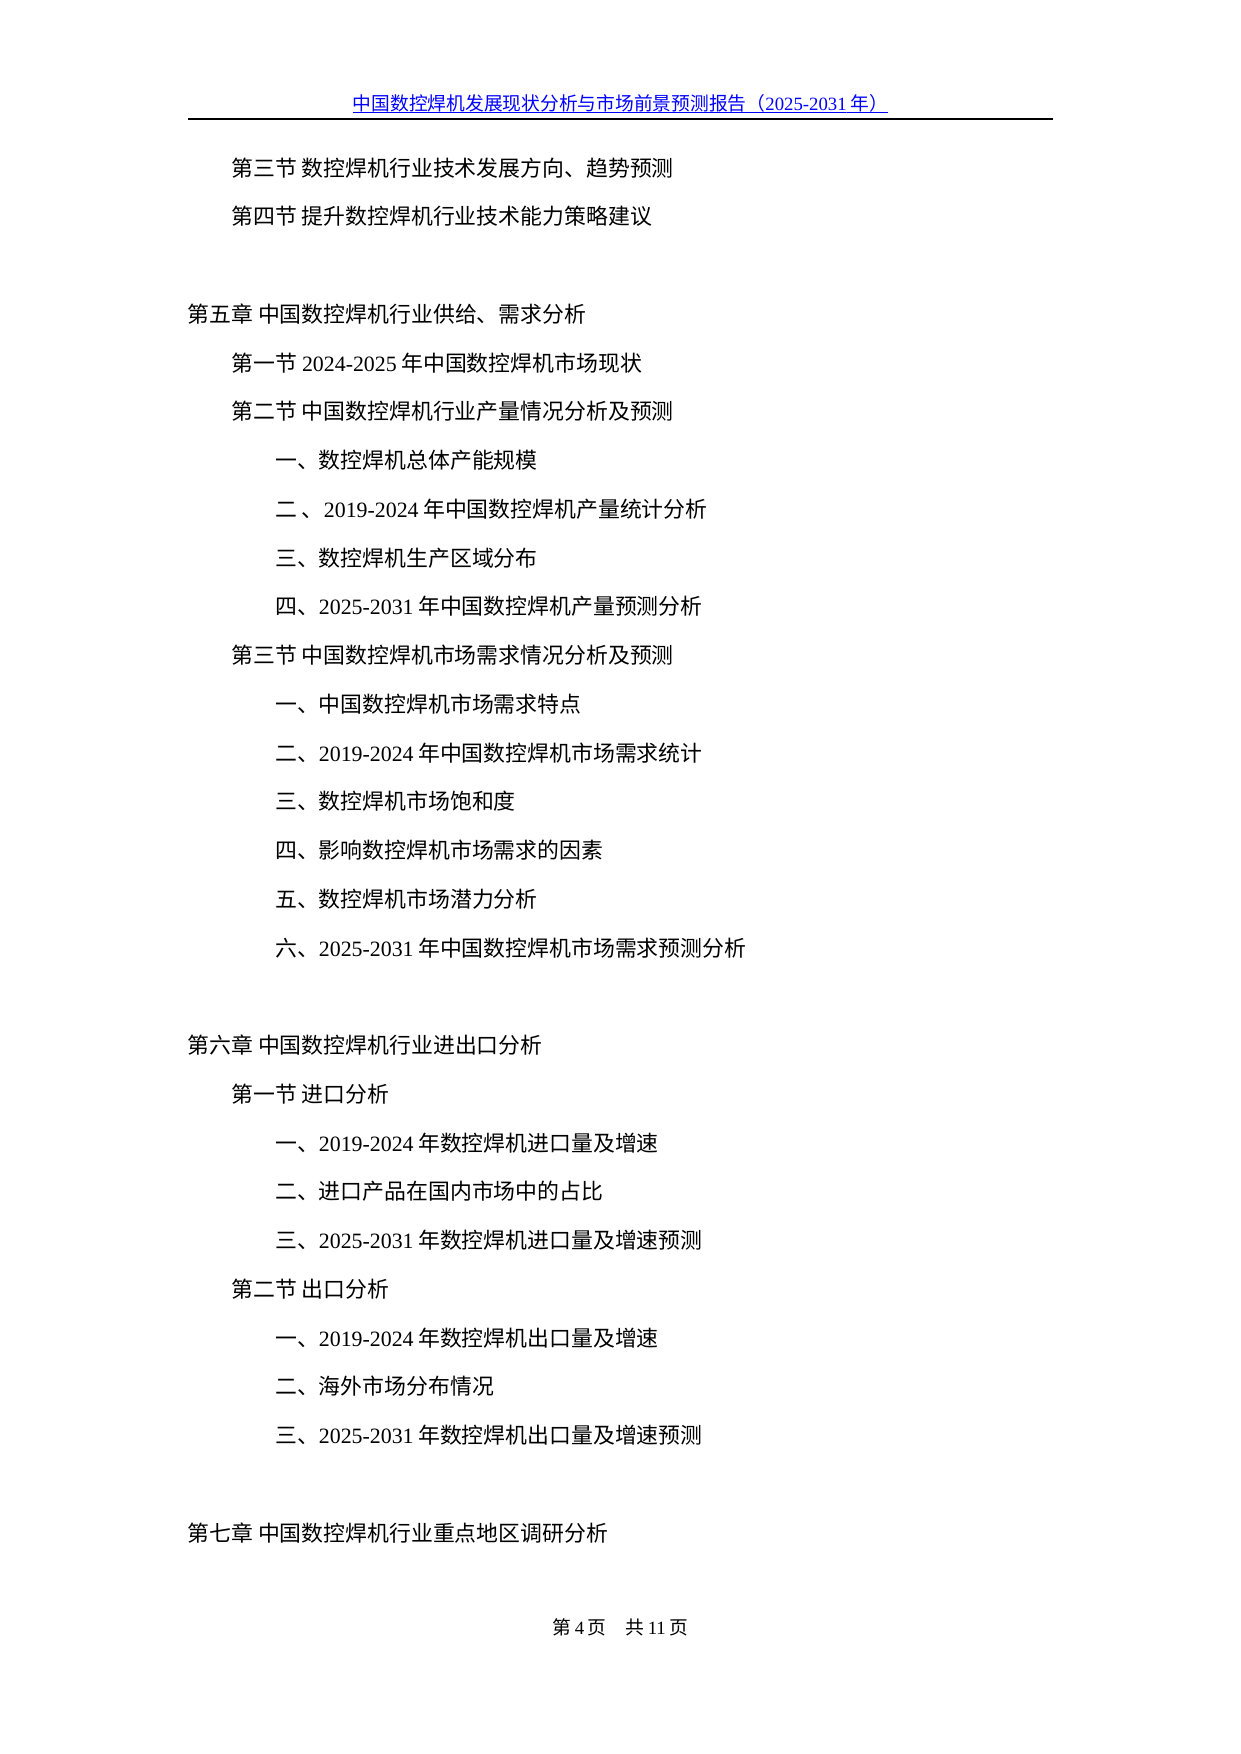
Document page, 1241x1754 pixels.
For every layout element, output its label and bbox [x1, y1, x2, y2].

text [187, 150, 1053, 1548]
